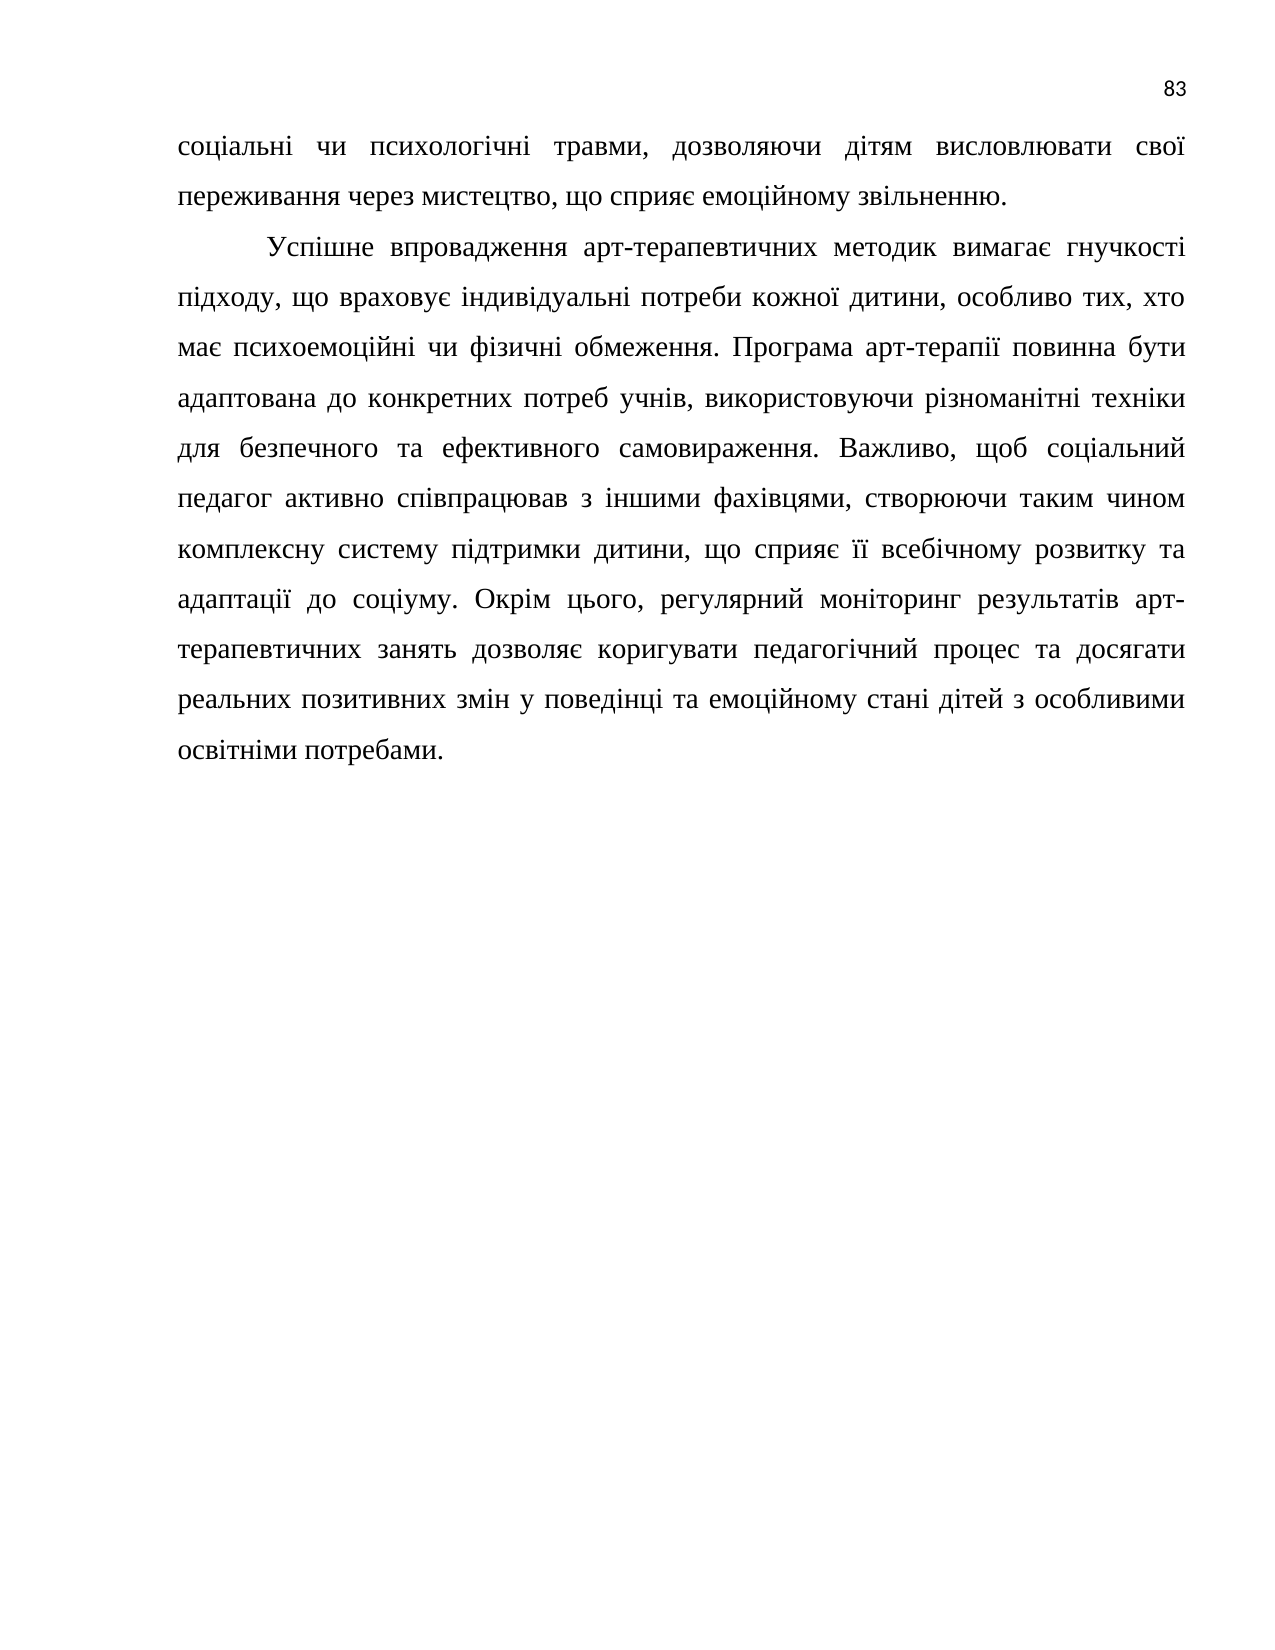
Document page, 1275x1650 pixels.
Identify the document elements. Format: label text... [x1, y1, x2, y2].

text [177, 128, 1186, 212]
text Успішне впровадження арт-терапевтичних методик вимагає гнучкості підходу, що враховує індивідуальні потреби кожної дитини, особливо тих, хто має психоемоційні чи фізичні обмеження. Програма арт-терапії повинна бути адаптована до конкретних потреб учнів, використовуючи різноманітні техніки для безпечного та ефективного самовираження. Важливо, щоб соціальний педагог активно співпрацював з іншими фахівцями, створюючи таким чином комплексну систему підтримки дитини, що сприяє її всебічному розвитку та адаптації до соціуму. Окрім цього, регулярний моніторинг результатів арт-терапевтичних занять дозволяє коригувати педагогічний процес та досягати реальних позитивних змін у поведінці та емоційному стані дітей з особливими освітніми потребами. [177, 229, 1186, 766]
